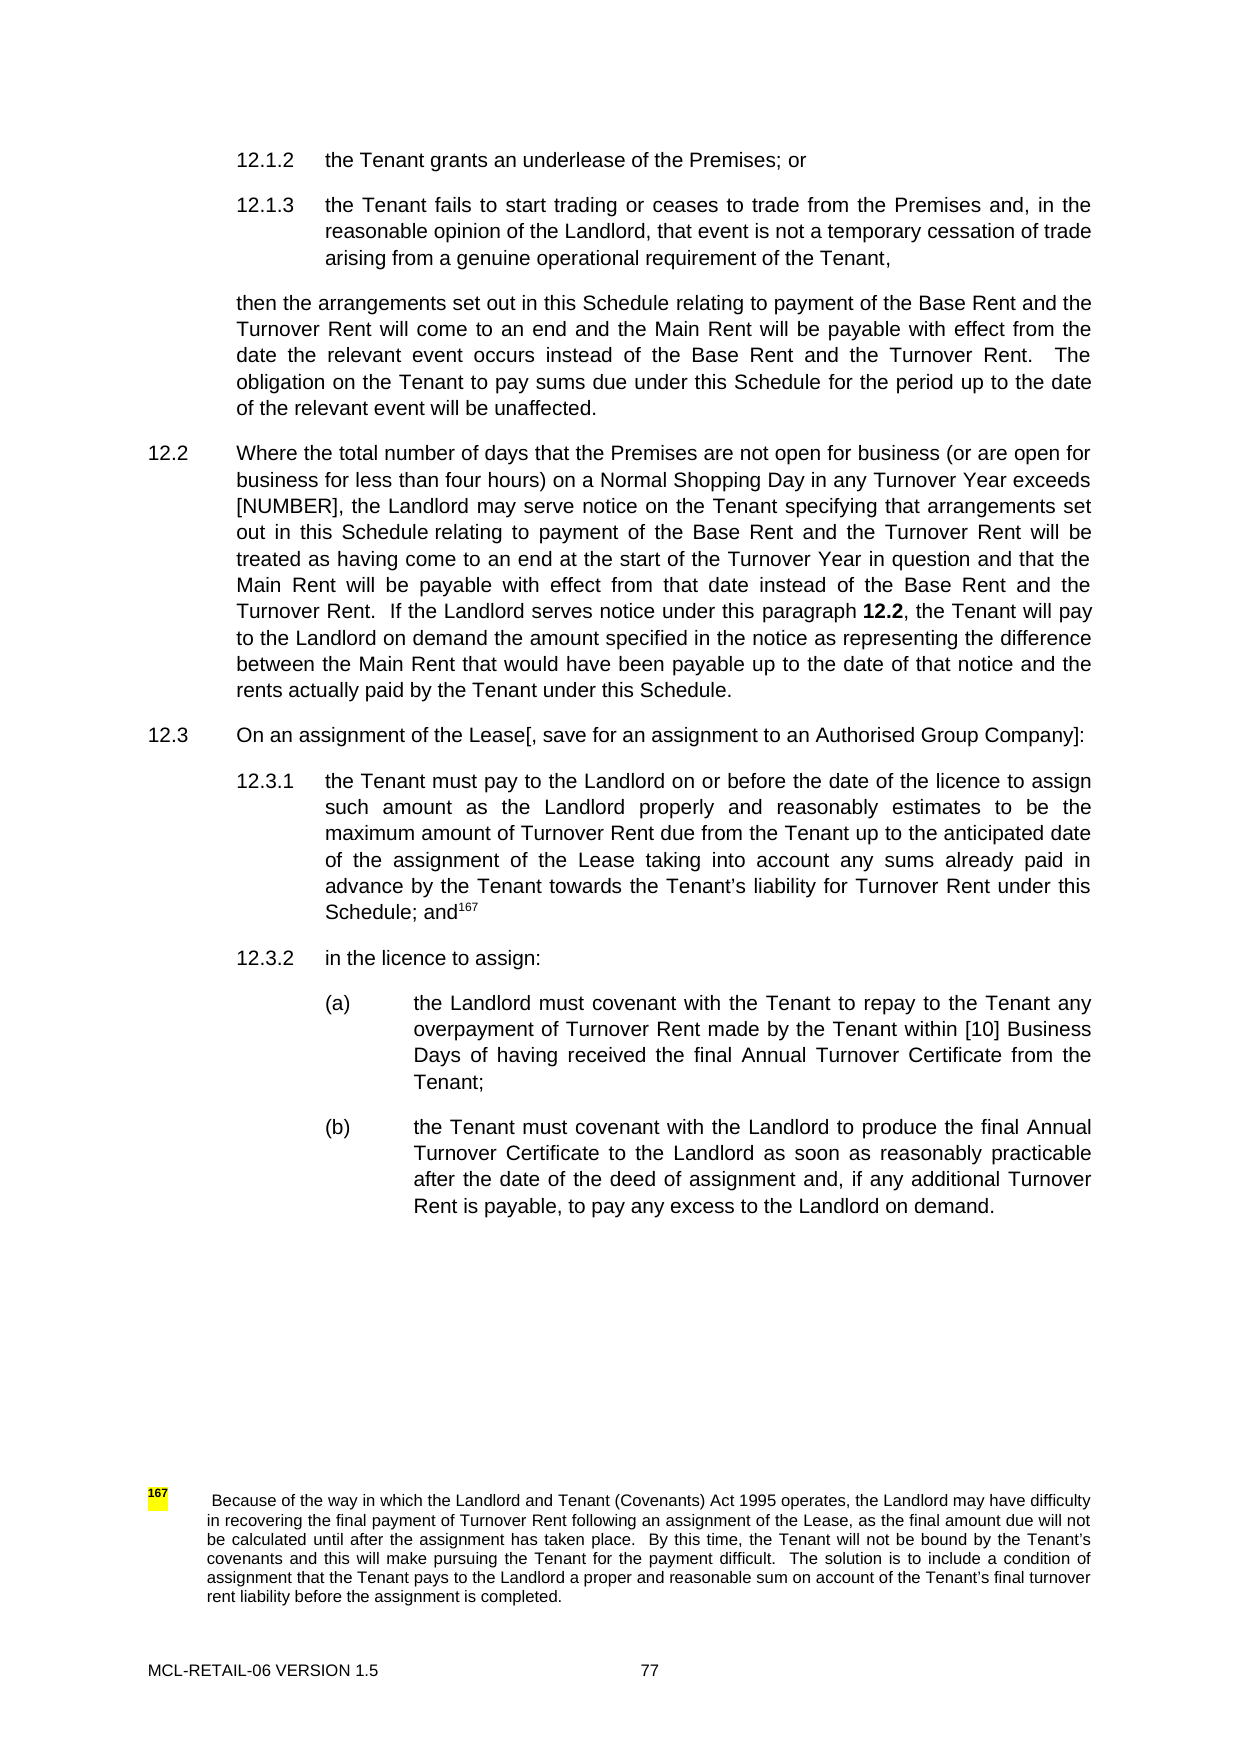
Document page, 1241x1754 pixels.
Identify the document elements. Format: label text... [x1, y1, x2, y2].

text the Tenant fails to start trading or ceases to trade from the Premises and, in the reasonable opinion of the Landlord, that event is not a temporary cessation of trade arising from a genuine operational requirement of the Tenant, [236, 193, 1093, 269]
text On an assignment of the Lease[, save for an assignment to an Authorised Group Company]: [148, 723, 1093, 747]
text the Tenant must pay to the Landlord on or before the date of the licence to assign such amount as the Landlord properly and reasonably estimates to be the maximum amount of Turnover Rent due from the Tenant up to the anticipated date of the assignment of the Lease taking into account any sums already paid in advance by the Tenant towards the Tenant’s liability for Turnover Rent under this Schedule; and [236, 768, 1093, 924]
text then the arrangements set out in this Schedule relating to payment of the Base Rent and the Turnover Rent will come to an end and the Main Rent will be payable with effect from the date the relevant event occurs instead of the Base Rent and the Turnover Rent. The obligation on the Tenant to pay sums due under this Schedule for the period up to the date of the relevant event will be unaffected. [236, 291, 1093, 420]
text the Tenant must covenant with the Landlord to produce the final Annual Turnover Certificate to the Landlord as soon as reasonably practicable after the date of the deed of assignment and, if any additional Turnover Rent is payable, to pay any excess to the Landlord on demand. [325, 1114, 1093, 1218]
text Where the total number of days that the Premises are not open for business (or are open for business for less than four hours) on a Normal Shopping Day in any Turnover Year exceeds [NUMBER], the Landlord may serve notice on the Tenant specifying that arrangements set out in this Schedule relating to payment of the Base Rent and the Turnover Rent will be treated as having come to an end at the start of the Turnover Year in question and that the Main Rent will be payable with effect from that date instead of the Base Rent and the Turnover Rent. If the Landlord serves notice under this paragraph 12.2, the Tenant will pay to the Landlord on demand the amount specified in the notice as representing the difference between the Main Rent that would have been payable up to the date of that notice and the rents actually paid by the Tenant under this Schedule. [148, 441, 1093, 702]
text the Landlord must covenant with the Tenant to repay to the Tenant any overpayment of Turnover Rent made by the Tenant within [10] Business Days of having received the final Annual Turnover Certificate from the Tenant; [325, 990, 1093, 1093]
text in the licence to assign: [236, 945, 1093, 969]
text the Tenant grants an underlease of the Premises; or [236, 148, 1093, 172]
